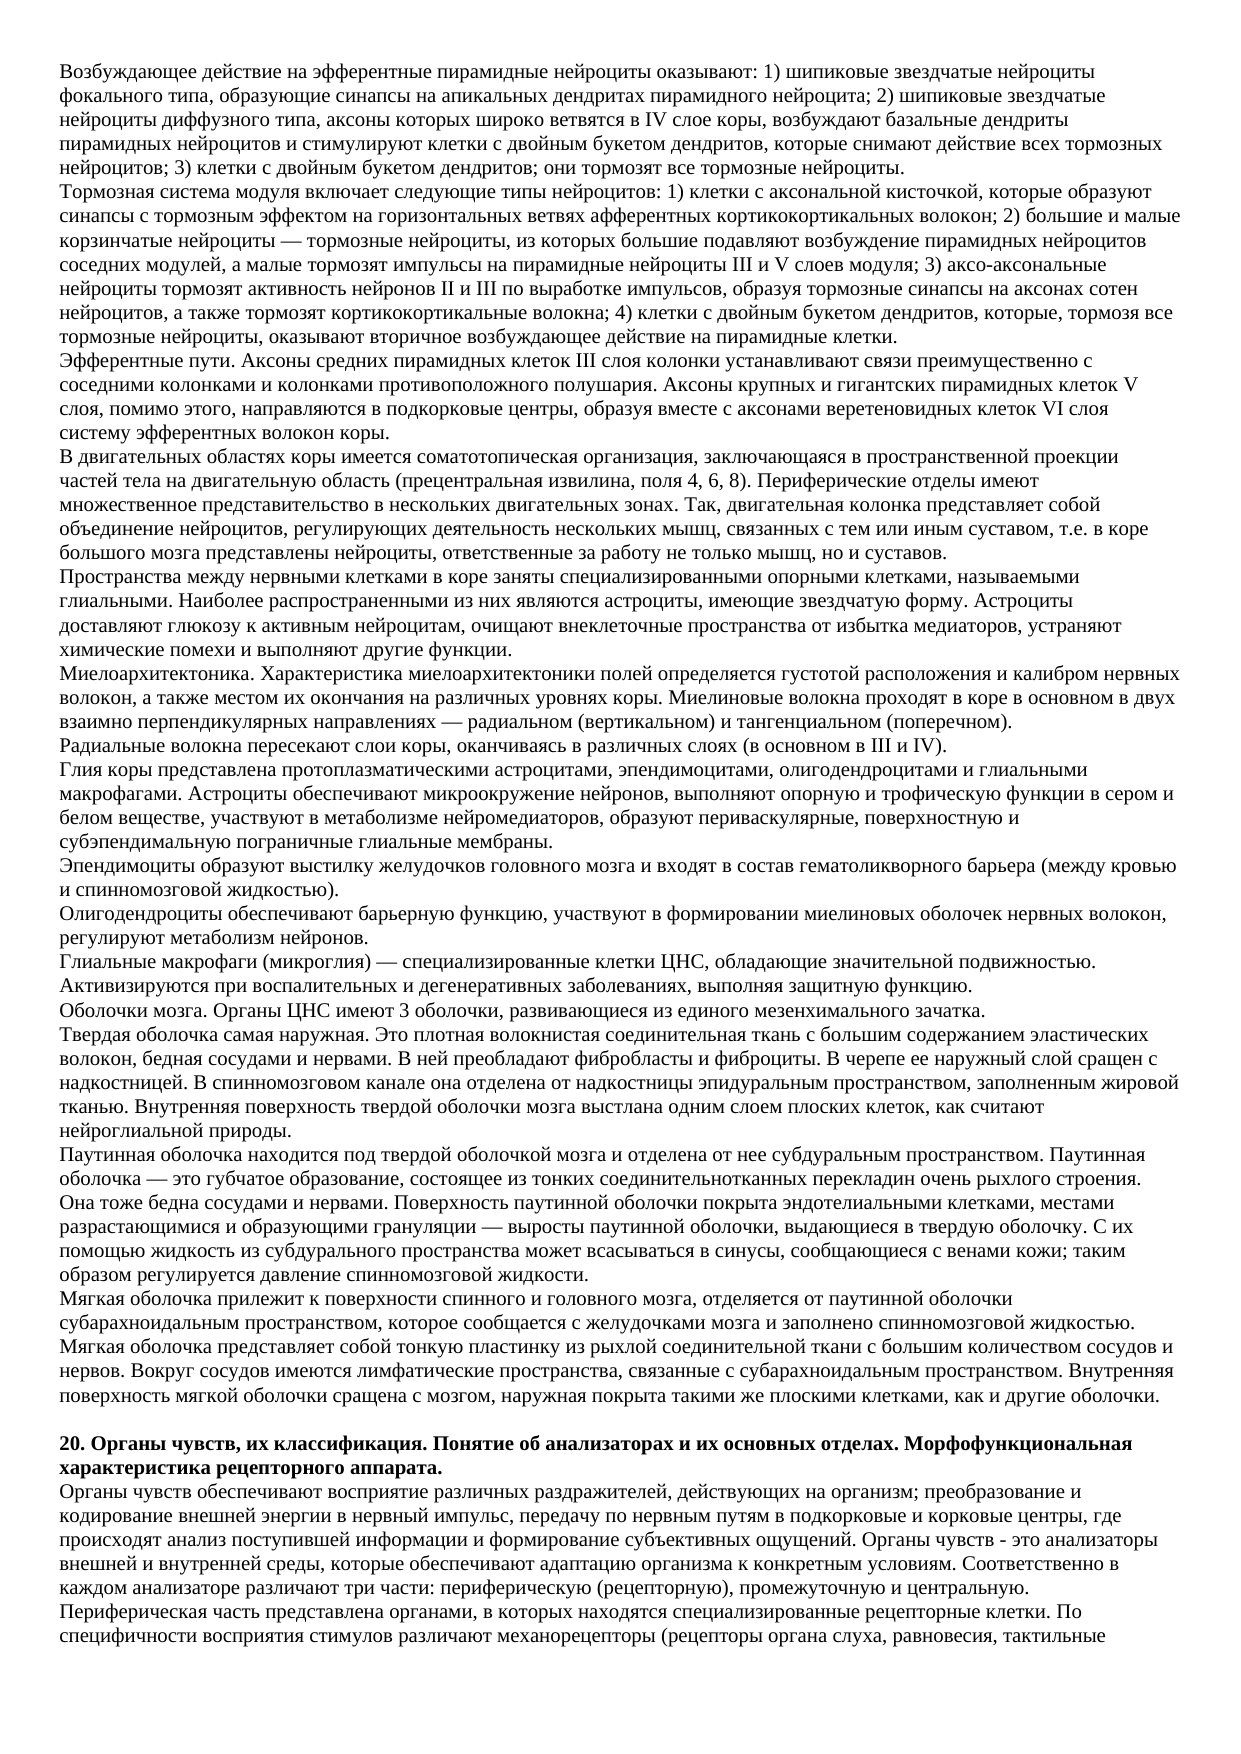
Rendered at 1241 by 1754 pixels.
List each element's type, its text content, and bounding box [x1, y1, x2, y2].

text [59, 1599, 1181, 1647]
text Эфферентные пути. Аксоны средних пирамидных клеток III слоя колонки устанавливают связи преимущественно с соседними колонками и колонками противоположного полушария. Аксоны крупных и гигантских пирамидных клеток V слоя, помимо этого, направляются в подкорковые центры, образуя вместе с аксонами веретеновидных клеток VI слоя систему эфферентных волокон коры. [59, 348, 1181, 444]
text В двигательных областях коры имеется соматотопическая организация, заключающаяся в пространственной проекции частей тела на двигательную область (прецентральная извилина, поля 4, 6, 8). Периферические отделы имеют множественное представительство в нескольких двигательных зонах. Так, двигательная колонка представляет собой объединение нейроцитов, регулирующих деятельность нескольких мышц, связанных с тем или иным суставом, т.е. в коре большого мозга представлены нейроциты, ответственные за работу не только мышц, но и суставов. [59, 444, 1181, 564]
text 20. Органы чувств, их классификация. Понятие об анализаторах и их основных отделах. Морфофункциональная характеристика рецепторного аппарата. [59, 1431, 1181, 1479]
text Мягкая оболочка прилежит к поверхности спинного и головного мозга, отделяется от паутинной оболочки субарахноидальным пространством, которое сообщается с желудочками мозга и заполнено спинномозговой жидкостью. Мягкая оболочка представляет собой тонкую пластинку из рыхлой соединительной ткани с большим количеством сосудов и нервов. Вокруг сосудов имеются лимфатические пространства, связанные с субарахноидальным пространством. Внутренняя поверхность мягкой оболочки сращена с мозгом, наружная покрыта такими же плоскими клетками, как и другие оболочки. [59, 1286, 1181, 1407]
text Пространства между нервными клетками в коре заняты специализированными опорными клетками, называемыми глиальными. Наиболее распространенными из них являются астроциты, имеющие звездчатую форму. Астроциты доставляют глюкозу к активным нейроцитам, очищают внеклеточные пространства от избытка медиаторов, устраняют химические помехи и выполняют другие функции. [59, 564, 1181, 661]
text Органы чувств обеспечивают восприятие различных раздражителей, действующих на организм; преобразование и кодирование внешней энергии в нервный импульс, передачу по нервным путям в подкорковые и корковые центры, где происходят анализ поступившей информации и формирование субъективных ощущений. Органы чувств - это анализаторы внешней и внутренней среды, которые обеспечивают адаптацию организма к конкретным условиям. Соответственно в каждом анализаторе различают три части: периферическую (рецепторную), промежуточную и центральную. [59, 1479, 1181, 1599]
text Оболочки мозга. Органы ЦНС имеют 3 оболочки, развивающиеся из единого мезенхимального зачатка. [59, 997, 1181, 1022]
text Возбуждающее действие на эфферентные пирамидные нейроциты оказывают: 1) шипиковые звездчатые нейроциты фокального типа, образующие синапсы на апикальных дендритах пирамидного нейроцита; 2) шипиковые звездчатые нейроциты диффузного типа, аксоны которых широко ветвятся в IV слое коры, возбуждают базальные дендриты пирамидных нейроцитов и стимулируют клетки с двойным букетом дендритов, которые снимают действие всех тормозных нейроцитов; 3) клетки с двойным букетом дендритов; они тормозят все тормозные нейроциты. [59, 59, 1181, 179]
text Твердая оболочка самая наружная. Это плотная волокнистая соединительная ткань с большим содержанием эластических волокон, бедная сосудами и нервами. В ней преобладают фибробласты и фиброциты. В черепе ее наружный слой сращен с надкостницей. В спинномозговом канале она отделена от надкостницы эпидуральным пространством, заполненным жировой тканью. Внутренняя поверхность твердой оболочки мозга выстлана одним слоем плоских клеток, как считают нейроглиальной природы. [59, 1022, 1181, 1142]
text Тормозная система модуля включает следующие типы нейроцитов: 1) клетки с аксональной кисточкой, которые образуют синапсы с тормозным эффектом на горизонтальных ветвях афферентных кортикокортикальных волокон; 2) большие и малые корзинчатые нейроциты — тормозные нейроциты, из которых большие подавляют возбуждение пирамидных нейроцитов соседних модулей, а малые тормозят импульсы на пирамидные нейроциты III и V слоев модуля; 3) аксо-аксональные нейроциты тормозят активность нейронов II и III по выработке импульсов, образуя тормозные синапсы на аксонах сотен нейроцитов, а также тормозят кортикокортикальные волокна; 4) клетки с двойным букетом дендритов, которые, тормозя все тормозные нейроциты, оказывают вторичное возбуждающее действие на пирамидные клетки. [59, 179, 1181, 348]
text Глия коры представлена протоплазматическими астроцитами, эпендимоцитами, олигодендроцитами и глиальными макрофагами. Астроциты обеспечивают микроокружение нейронов, выполняют опорную и трофическую функции в сером и белом веществе, участвуют в метаболизме нейромедиаторов, образуют периваскулярные, поверхностную и субэпендимальную пограничные глиальные мембраны. [59, 757, 1181, 853]
text Эпендимоциты образуют выстилку желудочков головного мозга и входят в состав гематоликворного барьера (между кровью и спинномозговой жидкостью). [59, 853, 1181, 901]
text Глиальные макрофаги (микроглия) — специализированные клетки ЦНС, обладающие значительной подвижностью. Активизируются при воспалительных и дегенеративных заболеваниях, выполняя защитную функцию. [59, 949, 1181, 997]
text Олигодендроциты обеспечивают барьерную функцию, участвуют в формировании миелиновых оболочек нервных волокон, регулируют метаболизм нейронов. [59, 901, 1181, 949]
text Радиальные волокна пересекают слои коры, оканчиваясь в различных слоях (в основном в III и IV). [59, 733, 1181, 757]
text Паутинная оболочка находится под твердой оболочкой мозга и отделена от нее субдуральным пространством. Паутинная оболочка — это губчатое образование, состоящее из тонких соединительнотканных перекладин очень рыхлого строения. Она тоже бедна сосудами и нервами. Поверхность паутинной оболочки покрыта эндотелиальными клетками, местами разрастающимися и образующими грануляции — выросты паутинной оболочки, выдающиеся в твердую оболочку. С их помощью жидкость из субдурального пространства может всасываться в синусы, сообщающиеся с венами кожи; таким образом регулируется давление спинномозговой жидкости. [59, 1142, 1181, 1286]
text Миелоархитектоника. Характеристика миелоархитектоники полей определяется густотой расположения и калибром нервных волокон, а также местом их окончания на различных уровнях коры. Миелиновые волокна проходят в коре в основном в двух взаимно перпендикулярных направлениях — радиальном (вертикальном) и тангенциальном (поперечном). [59, 661, 1181, 733]
